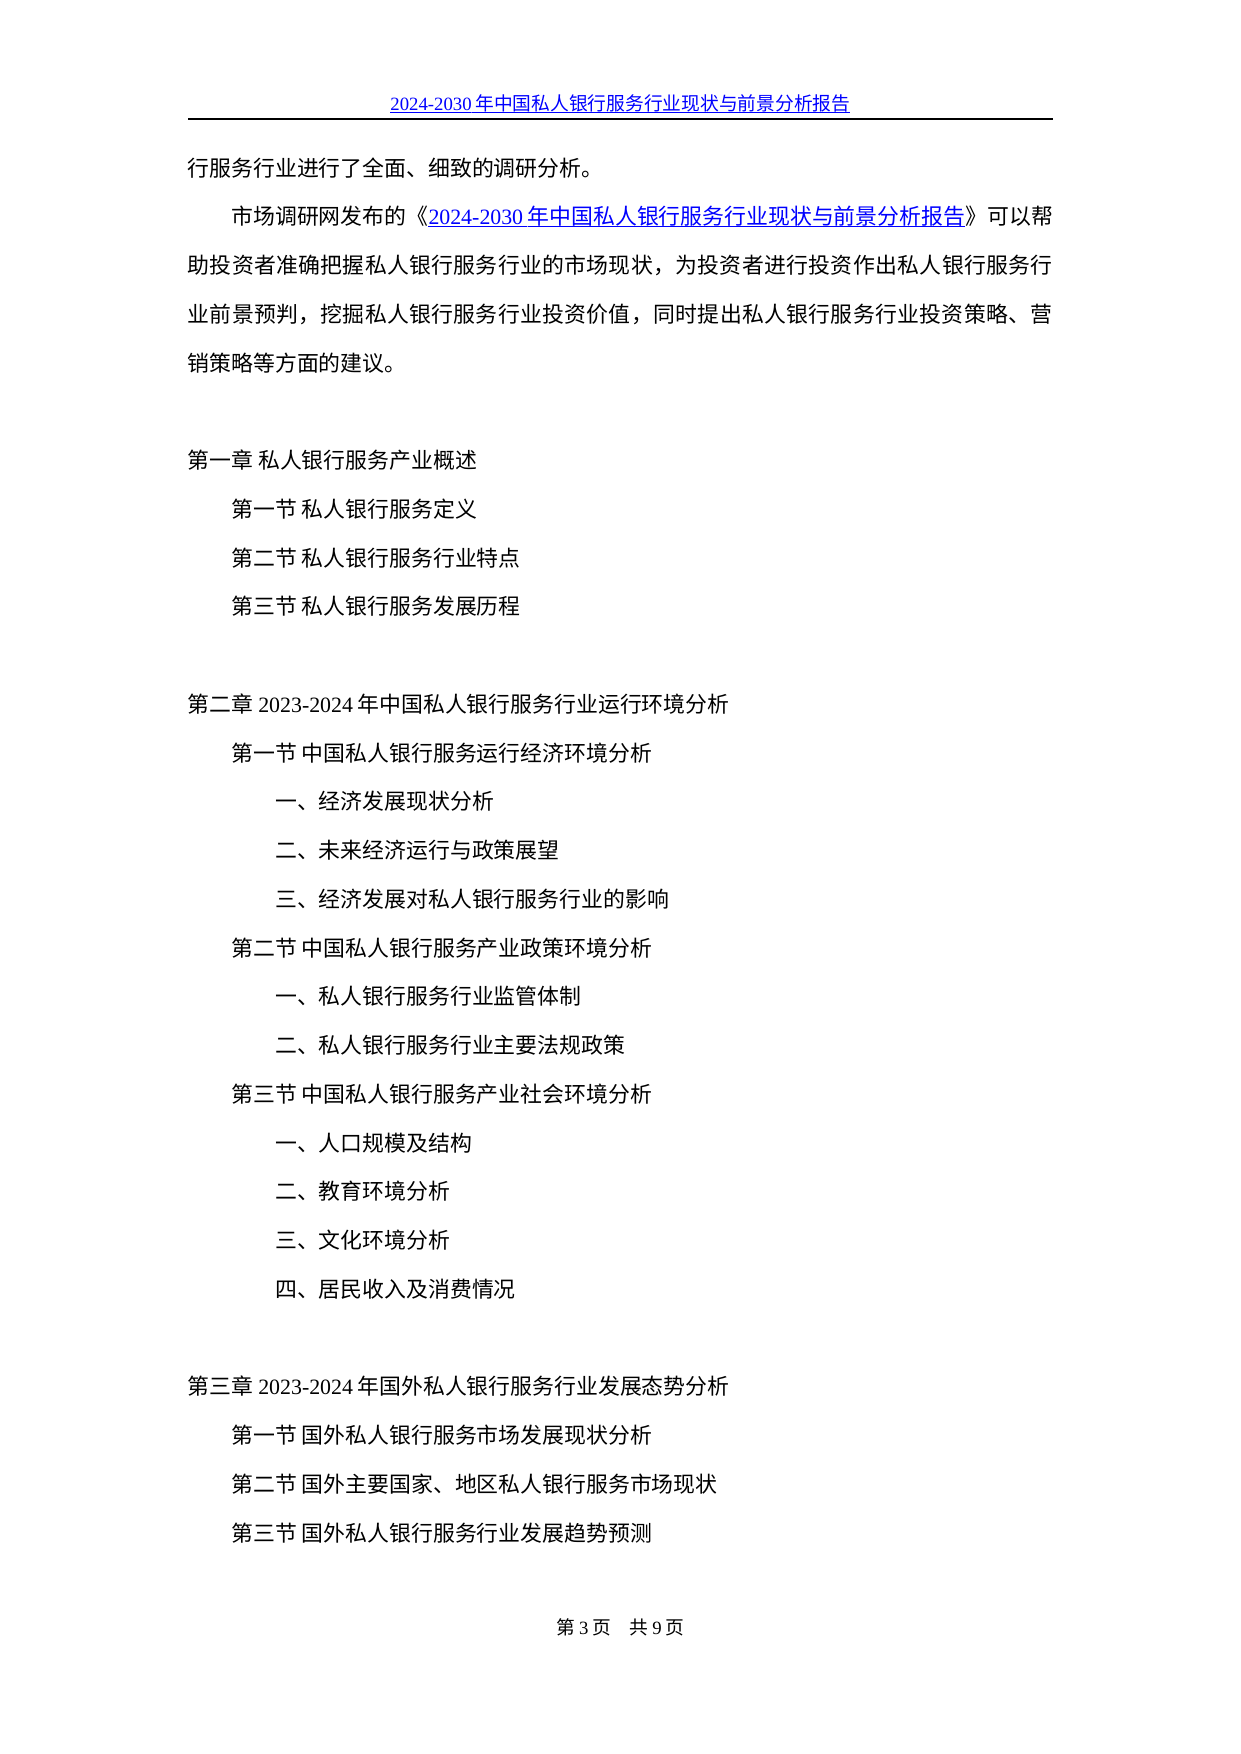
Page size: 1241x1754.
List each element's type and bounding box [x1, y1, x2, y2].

text [187, 150, 1053, 1548]
